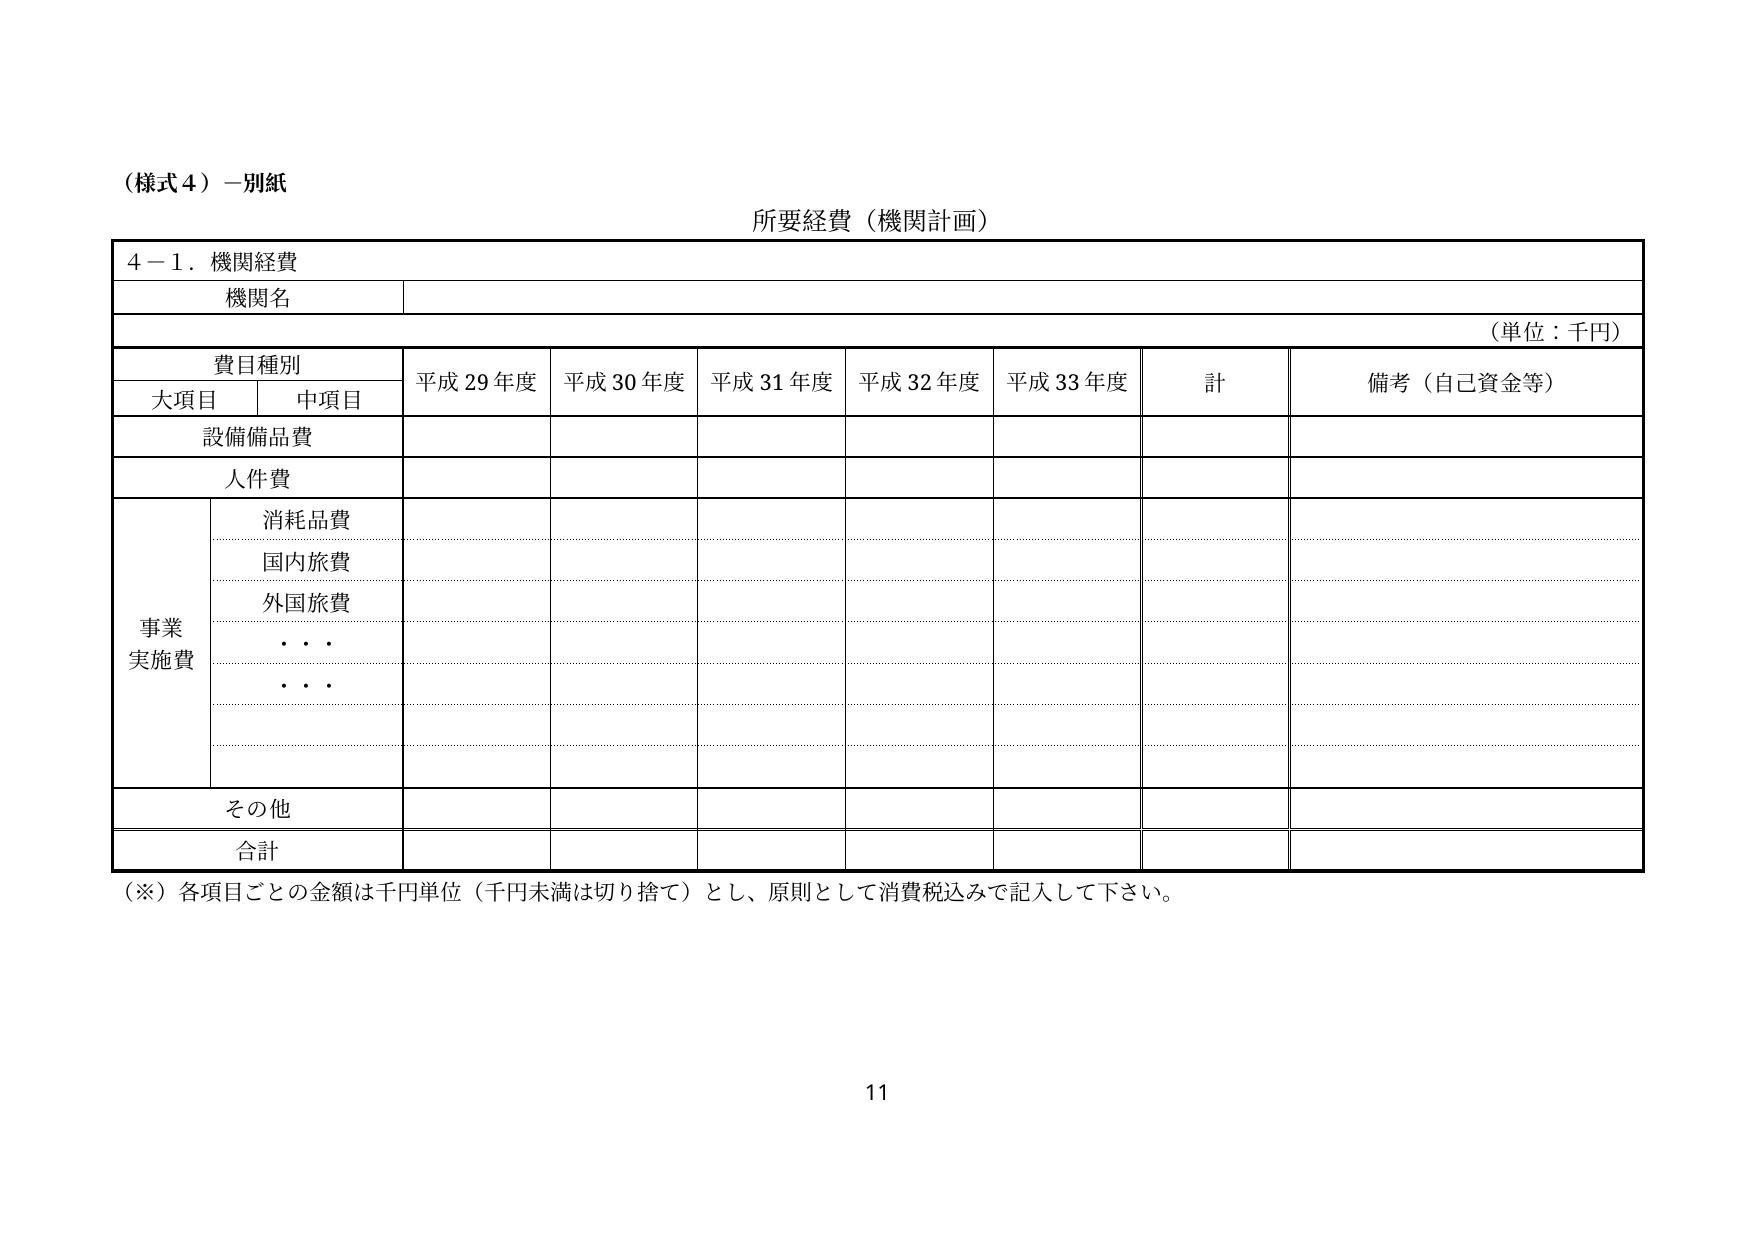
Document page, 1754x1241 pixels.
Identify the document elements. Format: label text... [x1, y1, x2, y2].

table_cell [404, 831, 550, 869]
table_cell [551, 621, 697, 663]
table_cell 消耗品費 [211, 499, 402, 538]
table_cell [1291, 458, 1642, 497]
table_cell [994, 704, 1140, 745]
table_cell [1143, 417, 1288, 456]
table_cell [1291, 704, 1642, 745]
table_cell [1143, 539, 1288, 580]
table_cell [994, 789, 1140, 828]
table_cell [1291, 789, 1642, 828]
table_cell [1291, 663, 1642, 704]
table_cell 機関名 [114, 281, 403, 313]
table_cell [698, 745, 845, 787]
table_cell （単位：千円） [114, 315, 1642, 346]
table_cell [211, 704, 402, 745]
table_cell [1143, 831, 1288, 869]
table_cell 設備備品費 [114, 417, 402, 456]
table_cell [846, 539, 993, 580]
table_cell [846, 417, 993, 456]
table_cell [1143, 789, 1288, 828]
table_cell [1291, 417, 1642, 456]
table_cell [994, 499, 1140, 538]
table_cell [404, 580, 550, 621]
table_cell [404, 539, 550, 580]
table_cell [846, 580, 993, 621]
table_cell [1291, 745, 1642, 787]
table_cell [994, 831, 1140, 869]
table_cell [994, 458, 1140, 497]
table_cell 平成33年度 [994, 349, 1140, 414]
table_cell [846, 745, 993, 787]
table_cell [404, 745, 550, 787]
table_cell 合計 [114, 831, 402, 869]
table_cell 平成29年度 [404, 349, 550, 414]
table_cell ・・・ [211, 663, 402, 704]
table_cell [846, 458, 993, 497]
table_cell [404, 704, 550, 745]
table_cell [698, 621, 845, 663]
table_cell その他 [114, 789, 402, 828]
table_cell [551, 499, 697, 538]
table_cell [551, 831, 697, 869]
table_cell [404, 789, 550, 828]
table_cell [846, 499, 993, 538]
table_cell 国内旅費 [211, 539, 402, 580]
table_cell [846, 621, 993, 663]
table_cell [698, 580, 845, 621]
table_cell [846, 704, 993, 745]
table_cell [1291, 499, 1642, 538]
table_cell [551, 417, 697, 456]
table_cell [551, 580, 697, 621]
table_header ４－１．機関経費 [114, 242, 1642, 280]
table_cell [698, 539, 845, 580]
table_cell [551, 789, 697, 828]
table_cell [994, 663, 1140, 704]
table_cell [404, 663, 550, 704]
table_cell 備考（自己資金等） [1291, 349, 1642, 414]
table_cell [1143, 580, 1288, 621]
table_cell [994, 539, 1140, 580]
table_cell [1291, 580, 1642, 621]
table_cell [211, 745, 402, 787]
table_cell [698, 704, 845, 745]
table_cell [846, 663, 993, 704]
table_cell 事業 実施費 [114, 499, 210, 787]
table_cell [994, 417, 1140, 456]
table_cell 大項目 [114, 381, 257, 414]
table_cell [1291, 539, 1642, 580]
table_cell [698, 789, 845, 828]
table_cell [1143, 704, 1288, 745]
table_cell [698, 831, 845, 869]
table_cell [551, 704, 697, 745]
table_cell 費目種別 [114, 349, 402, 380]
table_cell ・・・ [211, 621, 402, 663]
table_cell [994, 580, 1140, 621]
table_cell [404, 621, 550, 663]
table_cell [404, 458, 550, 497]
table_cell 平成30年度 [551, 349, 697, 414]
table_cell [994, 745, 1140, 787]
table_cell [698, 663, 845, 704]
text （様式４）－別紙 [112, 164, 1641, 201]
table_cell [551, 539, 697, 580]
table_cell [1291, 621, 1642, 663]
table_cell [551, 458, 697, 497]
table_cell [404, 417, 550, 456]
table_cell [1143, 499, 1288, 538]
table_cell [404, 499, 550, 538]
table_cell [994, 621, 1140, 663]
table_cell [551, 663, 697, 704]
table_cell [698, 458, 845, 497]
text 所要経費（機関計画） [112, 201, 1641, 239]
table_cell [404, 281, 1642, 313]
table_cell 計 [1143, 349, 1288, 414]
table_cell [698, 417, 845, 456]
table_cell [1143, 745, 1288, 787]
table_cell 人件費 [114, 458, 402, 497]
text （※）各項目ごとの金額は千円単位（千円未満は切り捨て）とし、原則として消費税込みで記入して下さい。 [112, 873, 1641, 910]
table_cell 外国旅費 [211, 580, 402, 621]
table_cell [551, 745, 697, 787]
table_cell [698, 499, 845, 538]
table_cell [1291, 831, 1642, 869]
table_cell 平成31年度 [698, 349, 845, 414]
table_cell [846, 831, 993, 869]
table_cell 平成32年度 [846, 349, 993, 414]
table_cell [1143, 458, 1288, 497]
table_cell [846, 789, 993, 828]
table_cell 中項目 [258, 381, 402, 414]
table_cell [1143, 621, 1288, 663]
table_cell [1143, 663, 1288, 704]
